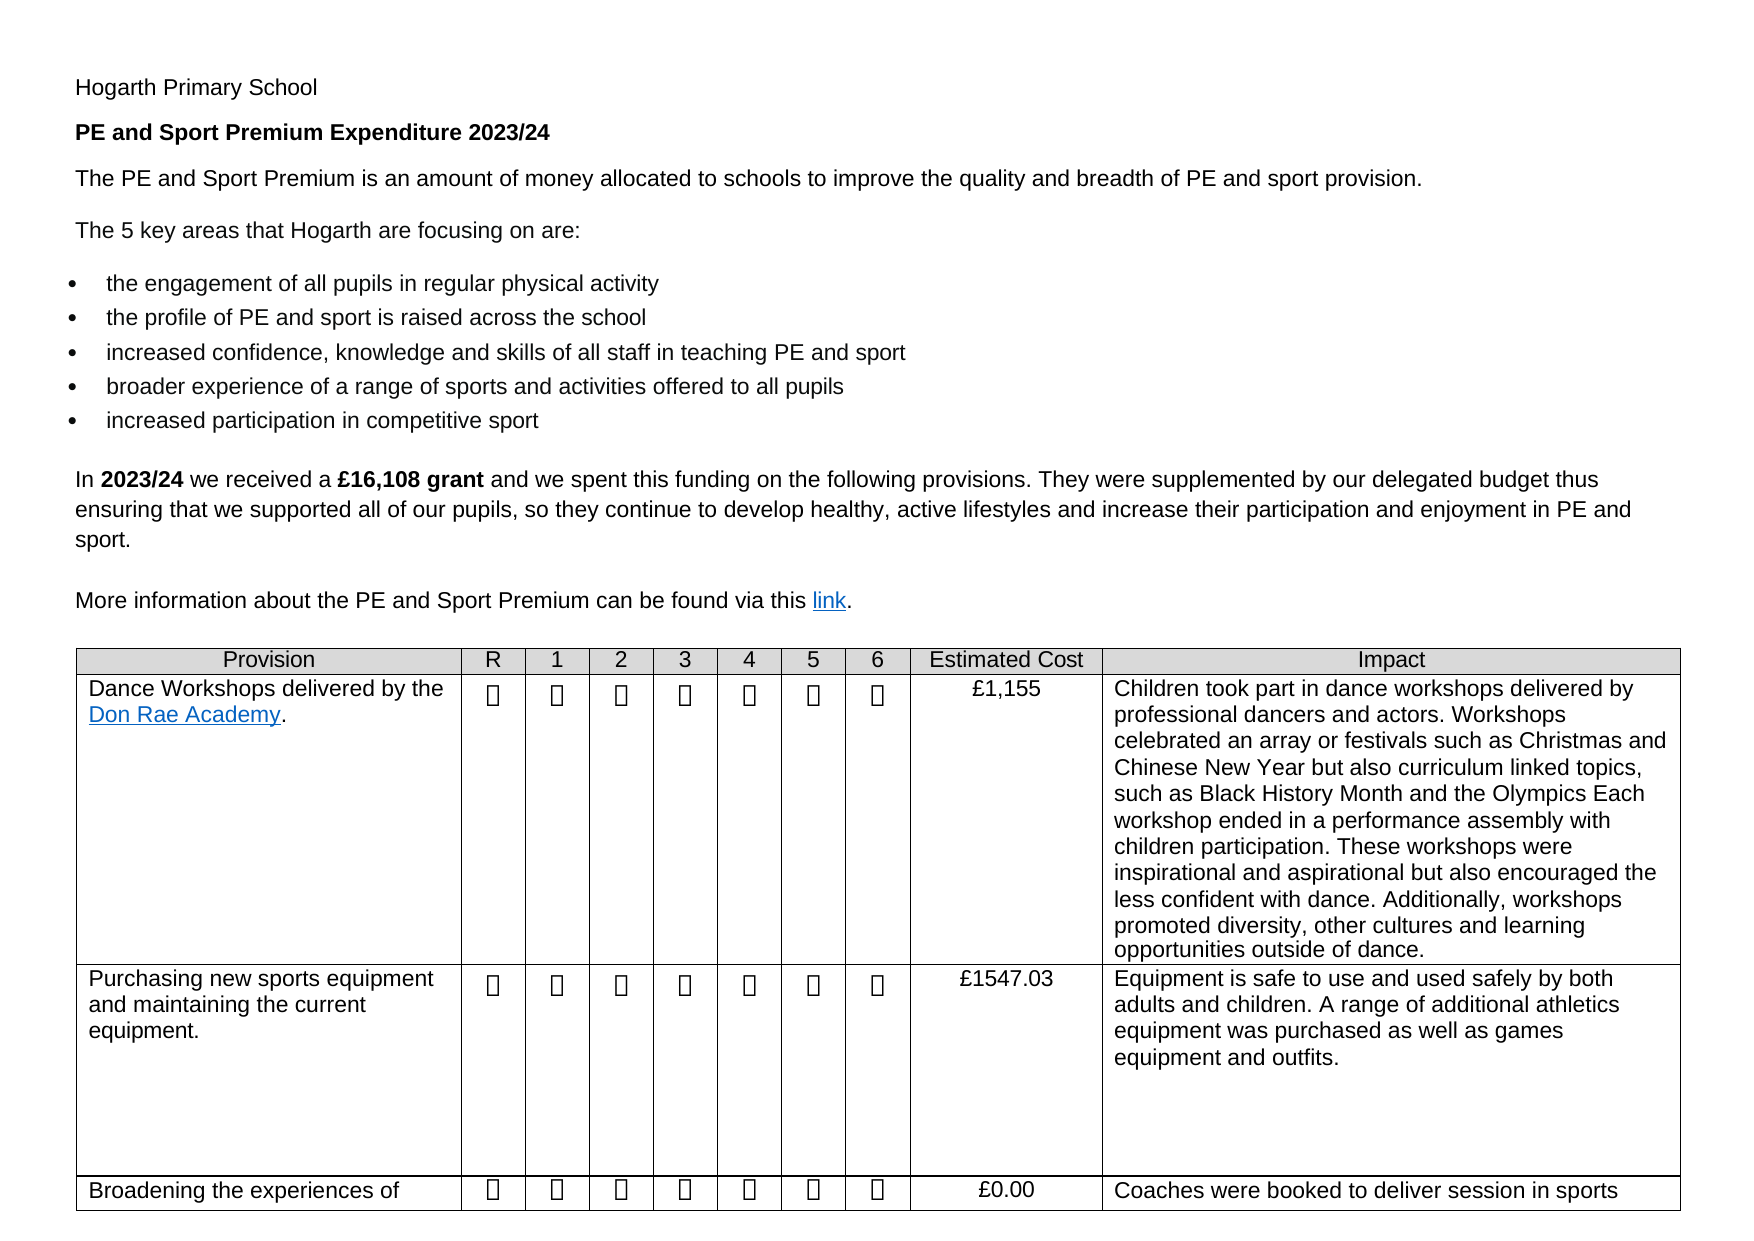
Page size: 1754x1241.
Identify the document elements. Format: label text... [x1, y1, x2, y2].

table_cell Purchasing new sports equipment and maintaining the current equipment. [77, 965, 461, 1175]
table_cell  [846, 675, 910, 964]
table_cell Dance Workshops delivered by the Don Rae Academy. [77, 675, 461, 964]
table_cell  [462, 675, 525, 964]
list the profile of PE and sport is raised across the school [69, 304, 1691, 331]
table_cell  [526, 675, 589, 964]
table_header  [590, 1177, 653, 1210]
table_header  [718, 1177, 781, 1210]
table_cell Children took part in dance workshops delivered by professional dancers and actors. Workshops celebrated an array or festivals such as Christmas and Chinese New Year but also curriculum linked topics, such as Black History Month and the Olympics Each workshop ended in a performance assembly with children participation. These workshops were inspirational and aspirational but also encouraged the less confident with dance. Additionally, workshops promoted diversity, other cultures and learning opportunities outside of dance. [1103, 675, 1680, 964]
table_header  [462, 1177, 525, 1210]
table_cell  [526, 965, 589, 1175]
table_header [1103, 1177, 1680, 1210]
table_cell  [654, 675, 717, 964]
table_cell  [462, 965, 525, 1175]
table_cell  [718, 965, 781, 1175]
table_header 3 [654, 649, 717, 674]
table_header 1 [526, 649, 589, 674]
table_header 6 [846, 649, 910, 674]
table_cell  [590, 675, 653, 964]
table_cell  [846, 965, 910, 1175]
table_header Provision [77, 649, 461, 674]
table_cell £1547.03 [911, 965, 1102, 1175]
table_header  [654, 1177, 717, 1210]
text Hogarth Primary School [75, 74, 1691, 101]
text More information about the PE and Sport Premium can be found via this link. [75, 587, 1691, 613]
text The PE and Sport Premium is an amount of money allocated to schools to improve the quality and breadth of PE and sport provision. The 5 key areas that Hogarth are focusing on are: [75, 164, 1454, 244]
table_header  [526, 1177, 589, 1210]
list increased confidence, knowledge and skills of all staff in teaching PE and sport [69, 339, 1691, 365]
table_header Estimated Cost [911, 649, 1102, 674]
table_header 4 [718, 649, 781, 674]
table_header £0.00 [911, 1177, 1102, 1210]
table_header  [782, 1177, 845, 1210]
table_header R [462, 649, 525, 674]
list increased participation in competitive sport [69, 407, 1691, 433]
table_header 5 [782, 649, 845, 674]
table_header 2 [590, 649, 653, 674]
list broader experience of a range of sports and activities offered to all pupils [69, 373, 1691, 399]
table_cell  [654, 965, 717, 1175]
table_cell  [718, 675, 781, 964]
table_cell £1,155 [911, 675, 1102, 964]
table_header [77, 1177, 461, 1210]
text In 2023/24 we received a £16,108 grant and we spent this funding on the following provisions. They were supplemented by our delegated budget thus ensuring that we supported all of our pupils, so they continue to develop healthy, active lifestyles and increase their participation and enjoyment in PE and sport. [75, 466, 1681, 553]
table_header Impact [1103, 649, 1680, 674]
table_cell Equipment is safe to use and used safely by both adults and children. A range of additional athletics equipment was purchased as well as games equipment and outfits. [1103, 965, 1680, 1175]
table_cell  [590, 965, 653, 1175]
subtitle PE and Sport Premium Expenditure 2023/24 [75, 119, 1691, 146]
table_header  [846, 1177, 910, 1210]
table_cell  [782, 965, 845, 1175]
list the engagement of all pupils in regular physical activity [69, 270, 1691, 296]
table_cell  [782, 675, 845, 964]
